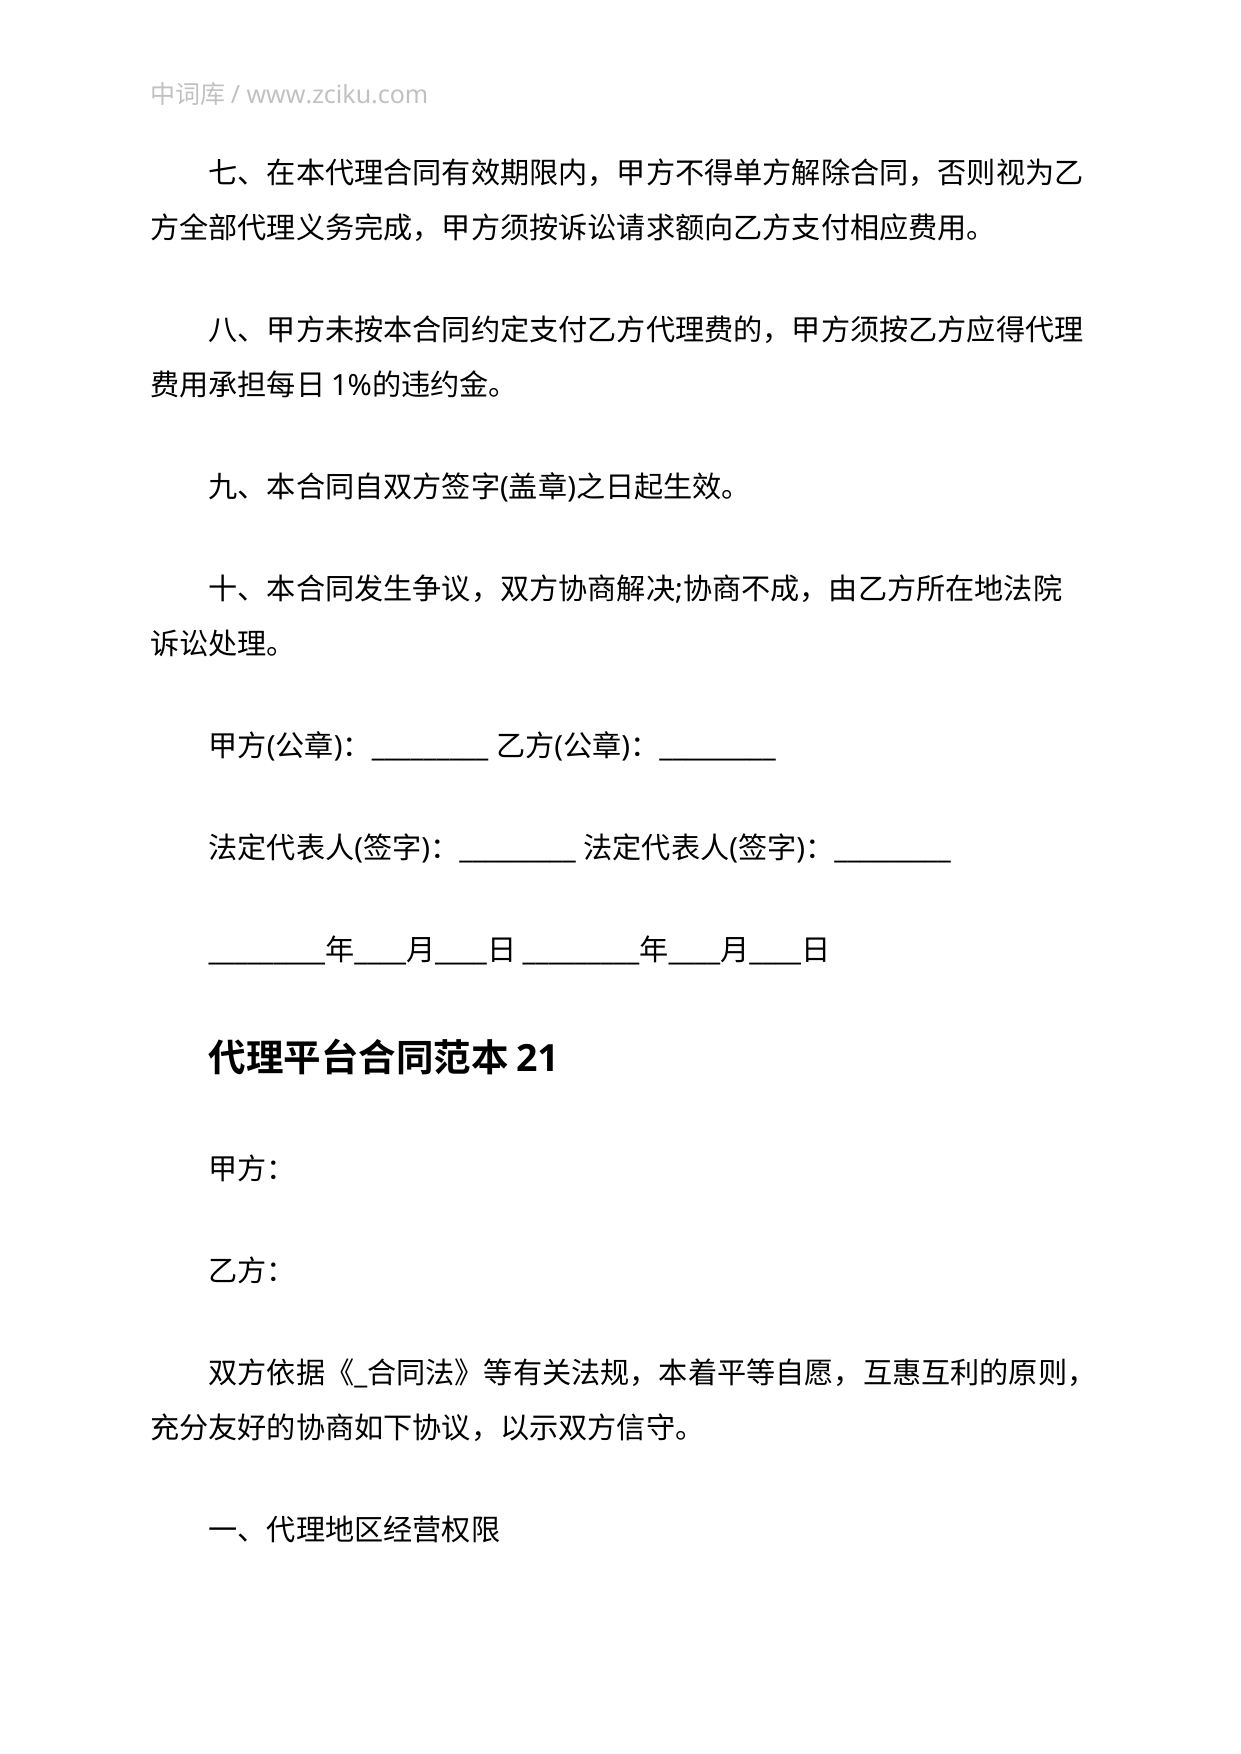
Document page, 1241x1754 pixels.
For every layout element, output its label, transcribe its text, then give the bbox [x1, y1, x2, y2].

text 七、在本代理合同有效期限内，甲方不得单方解除合同，否则视为乙方全部代理义务完成，甲方须按诉讼请求额向乙方支付相应费用。 [150, 150, 1090, 247]
text 双方依据《_合同法》等有关法规，本着平等自愿，互惠互利的原则，充分友好的协商如下协议，以示双方信守。 [150, 1349, 1090, 1447]
text 甲方(公章)：_________ 乙方(公章)：_________ [150, 722, 1090, 765]
text 八、甲方未按本合同约定支付乙方代理费的，甲方须按乙方应得代理费用承担每日1%的违约金。 [150, 307, 1090, 404]
text 九、本合同自双方签字(盖章)之日起生效。 [150, 463, 1090, 506]
text 一、代理地区经营权限 [150, 1506, 1090, 1548]
text 代理平台合同范本21 [150, 1028, 1090, 1083]
text 乙方： [150, 1248, 1090, 1290]
text 甲方： [150, 1146, 1090, 1188]
text 法定代表人(签字)：_________ 法定代表人(签字)：_________ [150, 824, 1090, 867]
text _________年____月____日 _________年____月____日 [150, 926, 1090, 969]
text 十、本合同发生争议，双方协商解决;协商不成，由乙方所在地法院诉讼处理。 [150, 566, 1090, 663]
